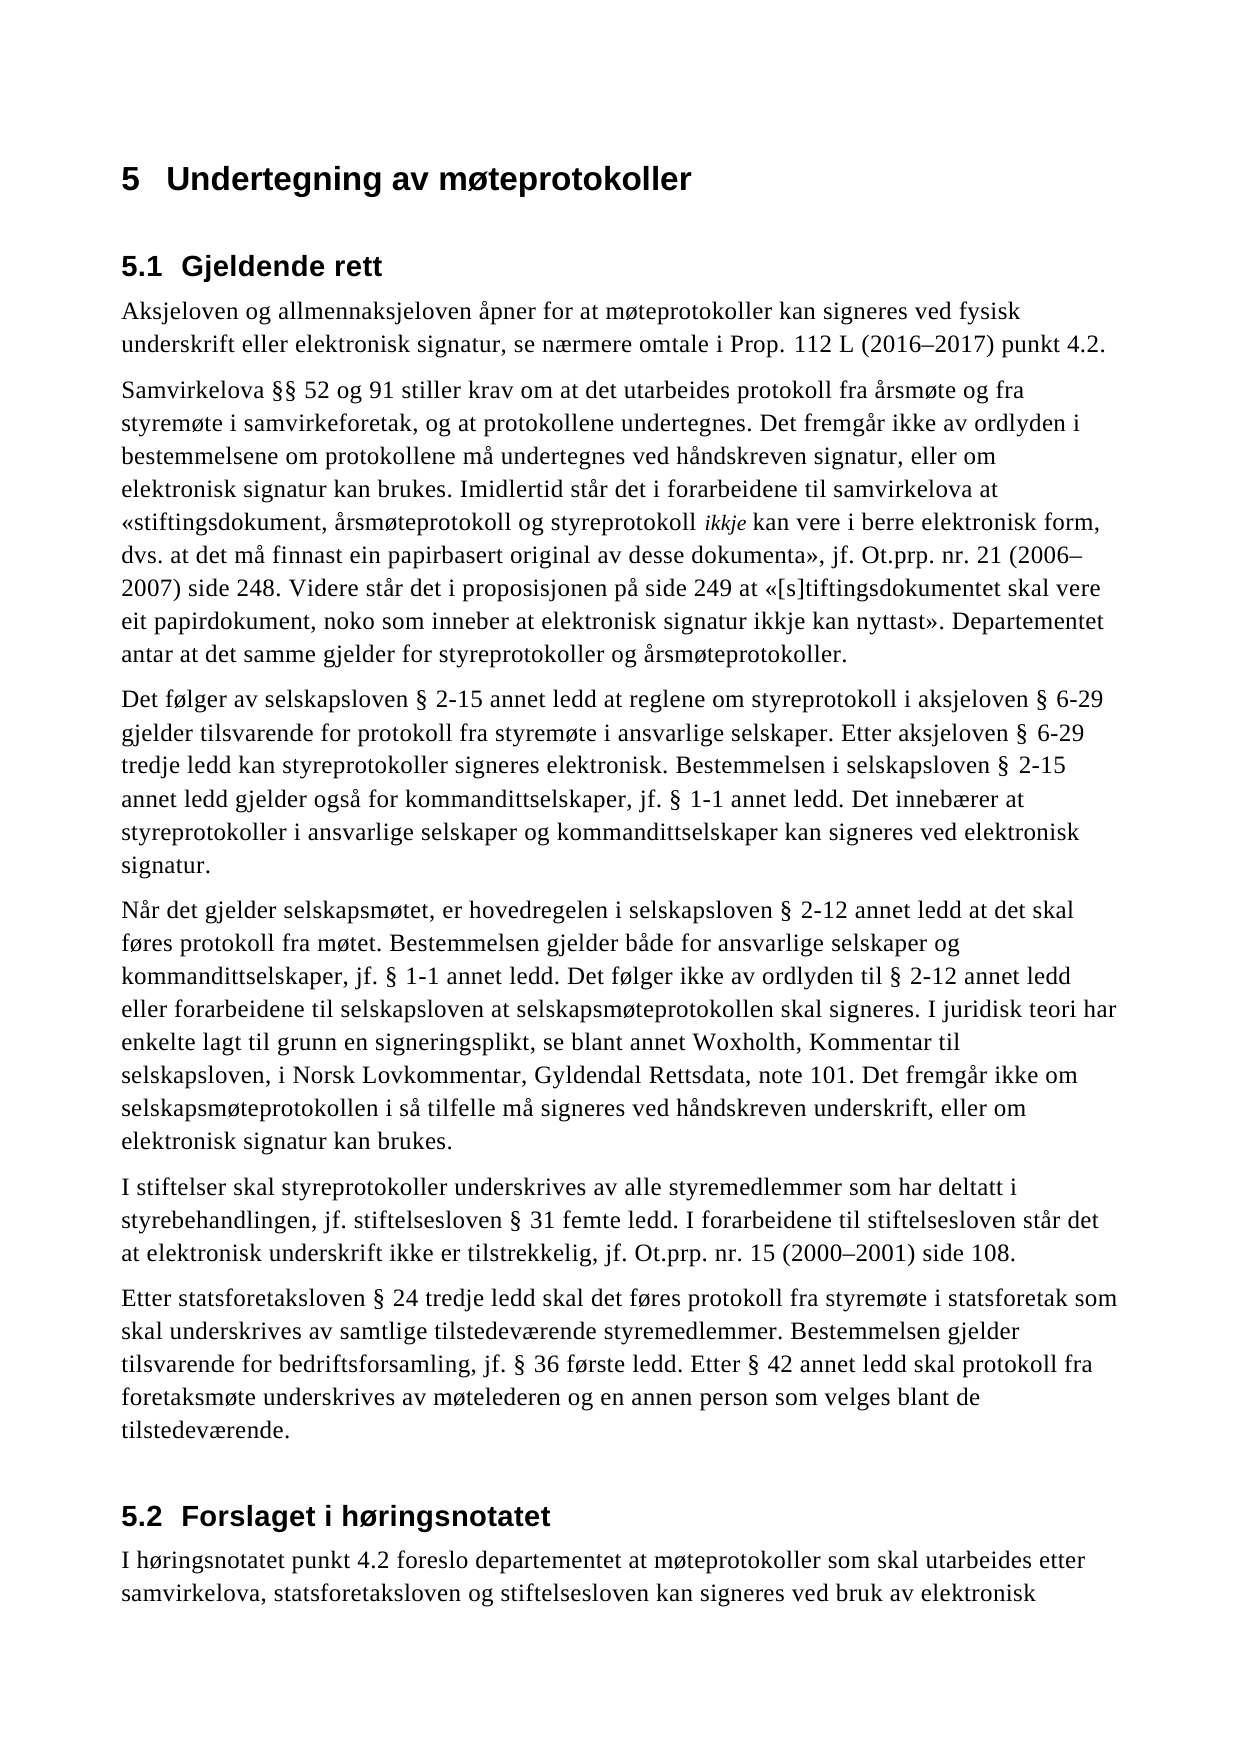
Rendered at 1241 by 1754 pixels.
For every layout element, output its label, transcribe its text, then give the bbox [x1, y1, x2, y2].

text Etter statsforetaksloven § 24 tredje ledd skal det føres protokoll fra styremøte i statsforetak som skal underskrives av samtlige tilstedeværende styremedlemmer. Bestemmelsen gjelder tilsvarende for bedriftsforsamling, jf. § 36 første ledd. Etter § 42 annet ledd skal protokoll fra foretaksmøte underskrives av møtelederen og en annen person som velges blant de tilstedeværende. [121, 1283, 1119, 1444]
text Samvirkelova §§ 52 og 91 stiller krav om at det utarbeides protokoll fra årsmøte og fra styremøte i samvirkeforetak, og at protokollene undertegnes. Det fremgår ikke av ordlyden i bestemmelsene om protokollene må undertegnes ved håndskreven signatur, eller om elektronisk signatur kan brukes. Imidlertid står det i forarbeidene til samvirkelova at «stiftingsdokument, årsmøteprotokoll og styreprotokoll ikkje kan vere i berre elektronisk form, dvs. at det må finnast ein papirbasert original av desse dokumenta», jf. Ot.prp. nr. 21 (2006–2007) side 248. Videre står det i proposisjonen på side 249 at «[s]tiftingsdokumentet skal vere eit papirdokument, noko som inneber at elektronisk signatur ikkje kan nyttast». Departementet antar at det samme gjelder for styreprotokoller og årsmøteprotokoller. [121, 375, 1119, 668]
subtitle Forslaget i høringsnotatet [121, 1498, 1119, 1532]
text I stiftelser skal styreprotokoller underskrives av alle styremedlemmer som har deltatt i styrebehandlingen, jf. stiftelsesloven § 31 femte ledd. I forarbeidene til stiftelsesloven står det at elektronisk underskrift ikke er tilstrekkelig, jf. Ot.prp. nr. 15 (2000–2001) side 108. [121, 1172, 1119, 1267]
subtitle Gjeldende rett [121, 249, 1119, 283]
subtitle Undertegning av møteprotokoller [121, 159, 1119, 198]
text Det følger av selskapsloven § 2-15 annet ledd at reglene om styreprotokoll i aksjeloven § 6-29 gjelder tilsvarende for protokoll fra styremøte i ansvarlige selskaper. Etter aksjeloven § 6-29 tredje ledd kan styreprotokoller signeres elektronisk. Bestemmelsen i selskapsloven § 2-15 annet ledd gjelder også for kommandittselskaper, jf. § 1-1 annet ledd. Det innebærer at styreprotokoller i ansvarlige selskaper og kommandittselskaper kan signeres ved elektronisk signatur. [121, 684, 1119, 878]
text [121, 1545, 1119, 1607]
text Aksjeloven og allmennaksjeloven åpner for at møteprotokoller kan signeres ved fysisk underskrift eller elektronisk signatur, se nærmere omtale i Prop. 112 L (2016–2017) punkt 4.2. [121, 296, 1119, 358]
text Når det gjelder selskapsmøtet, er hovedregelen i selskapsloven § 2-12 annet ledd at det skal føres protokoll fra møtet. Bestemmelsen gjelder både for ansvarlige selskaper og kommandittselskaper, jf. § 1-1 annet ledd. Det følger ikke av ordlyden til § 2-12 annet ledd eller forarbeidene til selskapsloven at selskapsmøteprotokollen skal signeres. I juridisk teori har enkelte lagt til grunn en signeringsplikt, se blant annet Woxholth, Kommentar til selskapsloven, i Norsk Lovkommentar, Gyldendal Rettsdata, note 101. Det fremgår ikke om selskapsmøteprotokollen i så tilfelle må signeres ved håndskreven underskrift, eller om elektronisk signatur kan brukes. [121, 895, 1119, 1155]
